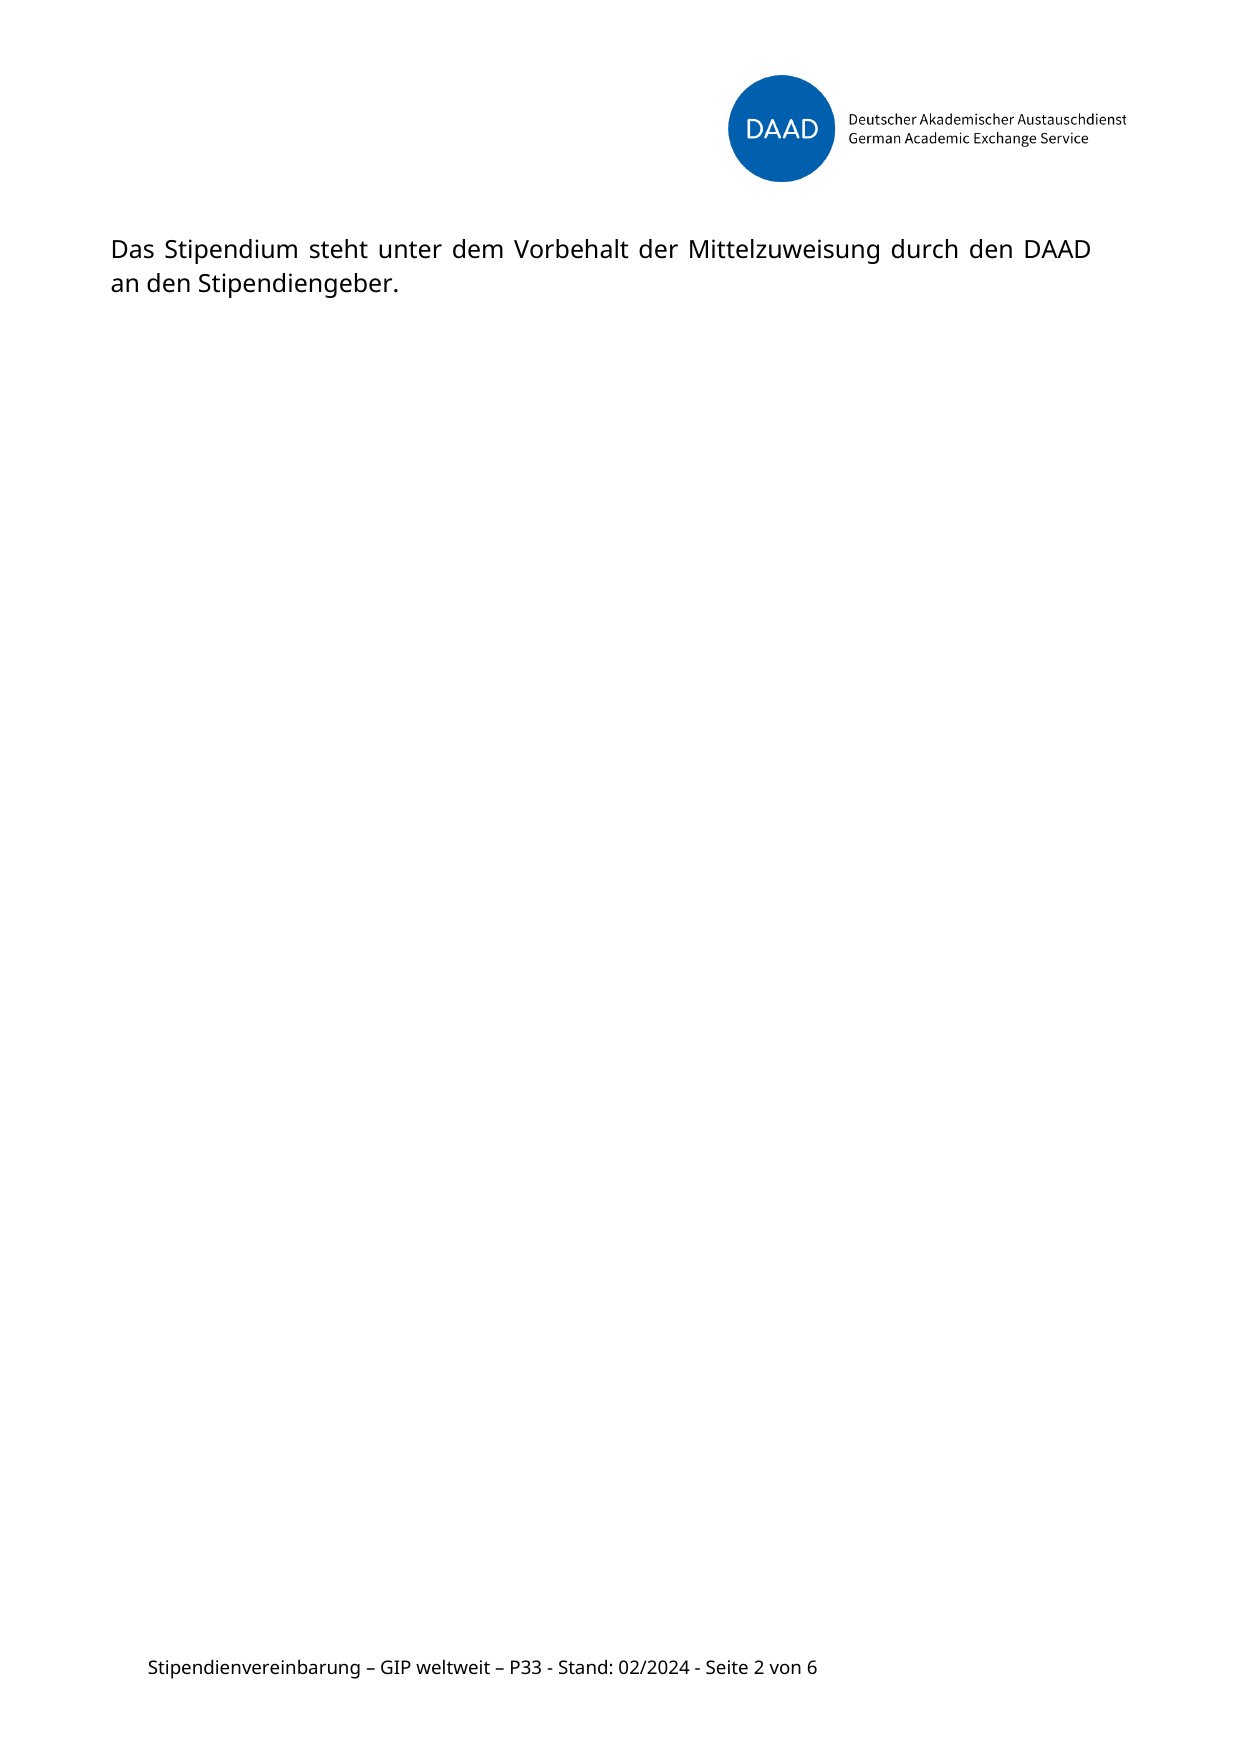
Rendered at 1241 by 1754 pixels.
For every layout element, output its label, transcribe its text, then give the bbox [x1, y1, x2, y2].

text Das Stipendium steht unter dem Vorbehalt der Mittelzuweisung durch den DAAD an den Stipendiengeber. [110, 232, 1093, 300]
picture [728, 75, 1127, 182]
